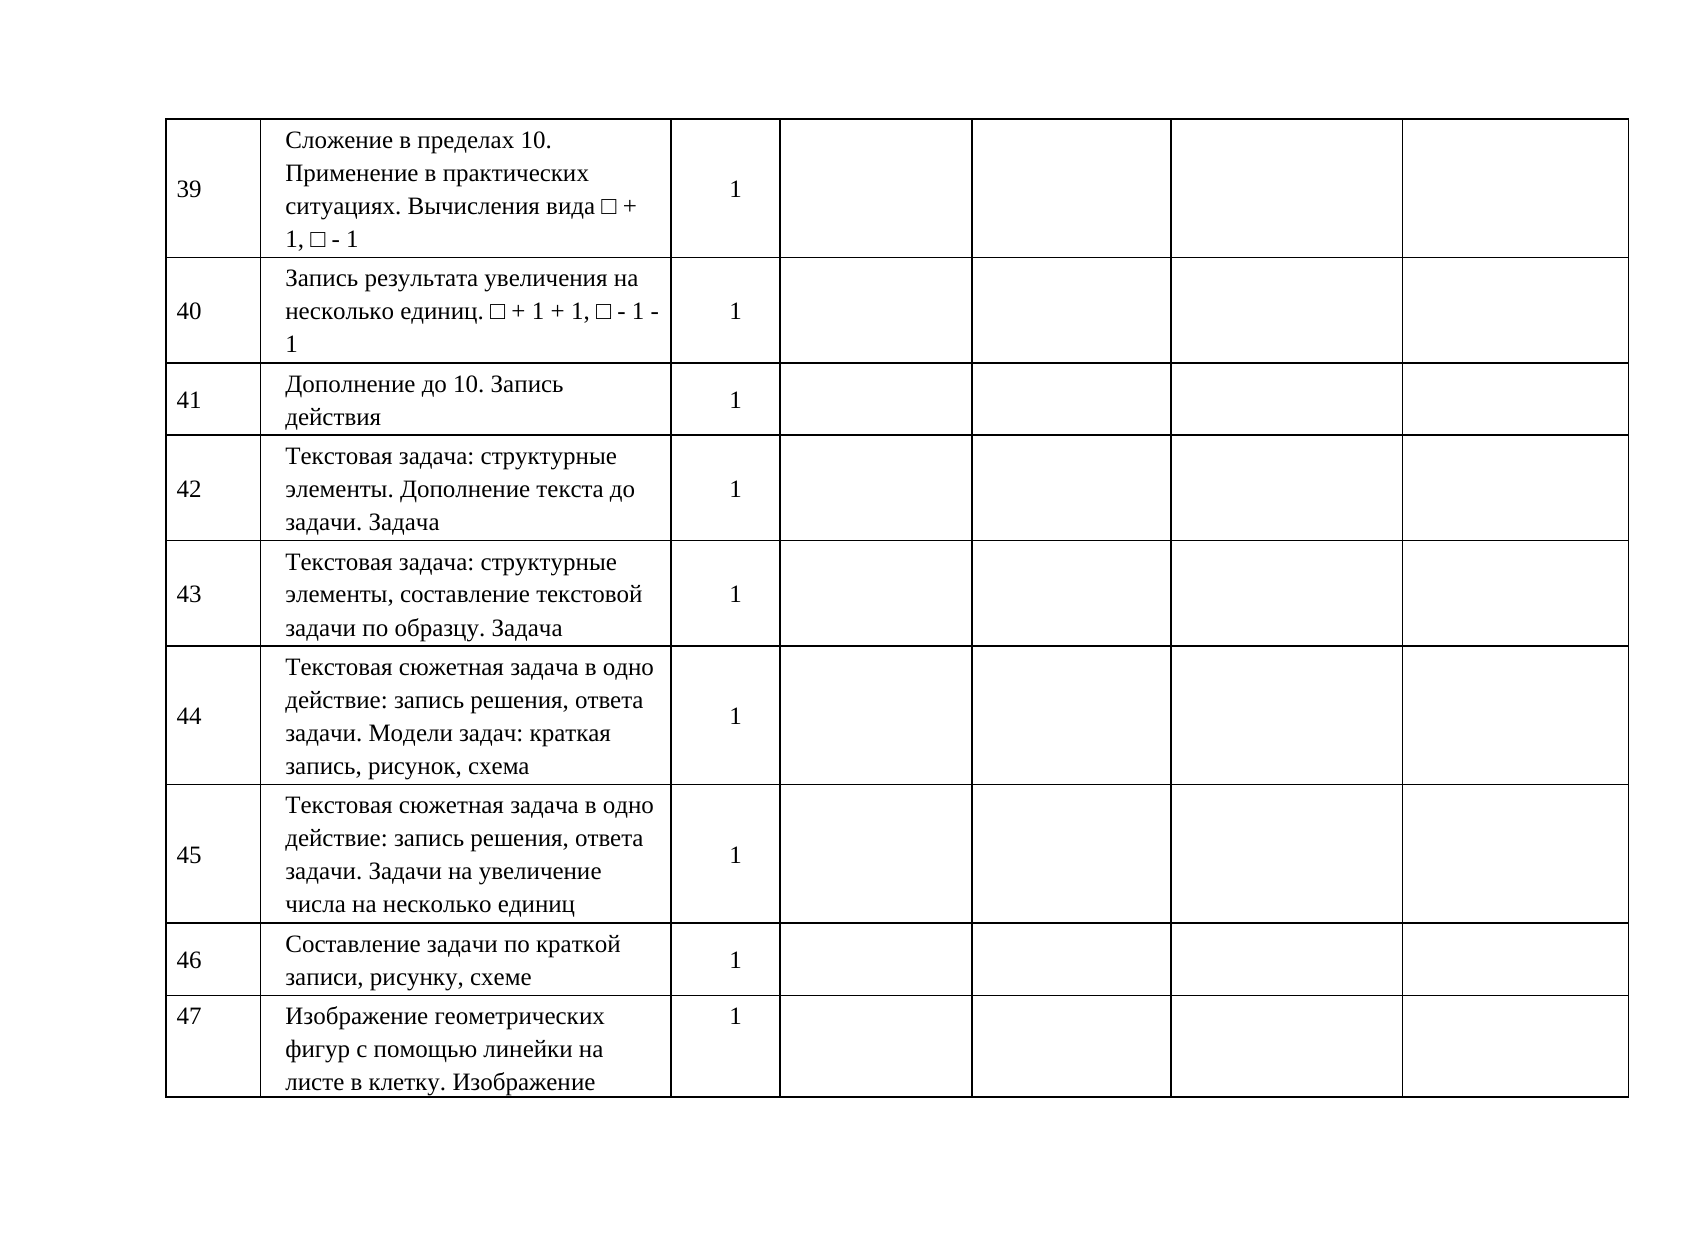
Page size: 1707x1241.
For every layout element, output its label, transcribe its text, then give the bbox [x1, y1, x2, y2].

table_cell [1403, 120, 1628, 257]
table_cell 1 [672, 996, 779, 1096]
table_cell 44 [167, 647, 260, 784]
table_cell [1172, 647, 1402, 784]
table_cell [1403, 924, 1628, 994]
table_cell 40 [167, 258, 260, 362]
table_cell [973, 924, 1170, 994]
table_cell [1403, 364, 1628, 434]
table_cell [781, 647, 971, 784]
table_cell [973, 647, 1170, 784]
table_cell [261, 996, 670, 1096]
table_cell 39 [167, 120, 260, 257]
table_cell [1403, 258, 1628, 362]
table_cell [781, 924, 971, 994]
table_cell [781, 258, 971, 362]
table_cell 46 [167, 924, 260, 994]
table_cell Текстовая сюжетная задача в одно действие: запись решения, ответа задачи. Задачи на увеличение числа на несколько единиц [261, 785, 670, 922]
table_cell [1172, 541, 1402, 645]
table_cell [973, 785, 1170, 922]
table_cell [973, 996, 1170, 1096]
table_cell 1 [672, 436, 779, 540]
table_cell 47 [167, 996, 260, 1096]
table_cell [1403, 541, 1628, 645]
table_cell [1172, 258, 1402, 362]
table_cell 42 [167, 436, 260, 540]
table_cell [973, 541, 1170, 645]
table_cell [1403, 785, 1628, 922]
table_cell [973, 120, 1170, 257]
table_cell [1403, 647, 1628, 784]
table_cell [973, 258, 1170, 362]
table_cell Сложение в пределах 10. Применение в практических ситуациях. Вычисления вида □ + 1, □ - 1 [261, 120, 670, 257]
table_cell [1172, 996, 1402, 1096]
table_cell [781, 364, 971, 434]
table_cell Текстовая задача: структурные элементы. Дополнение текста до задачи. Задача [261, 436, 670, 540]
table_cell 1 [672, 785, 779, 922]
table_cell [973, 436, 1170, 540]
table_cell 1 [672, 541, 779, 645]
table_cell [1172, 436, 1402, 540]
table_cell [781, 996, 971, 1096]
table_cell 1 [672, 647, 779, 784]
table_cell Текстовая сюжетная задача в одно действие: запись решения, ответа задачи. Модели задач: краткая запись, рисунок, схема [261, 647, 670, 784]
table_cell 1 [672, 120, 779, 257]
table_cell Дополнение до 10. Запись действия [261, 364, 670, 434]
table_cell 41 [167, 364, 260, 434]
table_cell [781, 436, 971, 540]
table_cell Запись результата увеличения на несколько единиц. □ + 1 + 1, □ - 1 - 1 [261, 258, 670, 362]
table_cell [781, 541, 971, 645]
table_cell 43 [167, 541, 260, 645]
table_cell [1172, 364, 1402, 434]
table_cell [1172, 120, 1402, 257]
table_cell Текстовая задача: структурные элементы, составление текстовой задачи по образцу. Задача [261, 541, 670, 645]
table_cell [1172, 785, 1402, 922]
table_cell 1 [672, 364, 779, 434]
table_cell [973, 364, 1170, 434]
table_cell [781, 785, 971, 922]
table_cell 1 [672, 258, 779, 362]
table_cell [781, 120, 971, 257]
table_cell 1 [672, 924, 779, 994]
table_cell 45 [167, 785, 260, 922]
table_cell [1172, 924, 1402, 994]
table_cell [1403, 436, 1628, 540]
table_cell [1403, 996, 1628, 1096]
table_cell Составление задачи по краткой записи, рисунку, схеме [261, 924, 670, 994]
